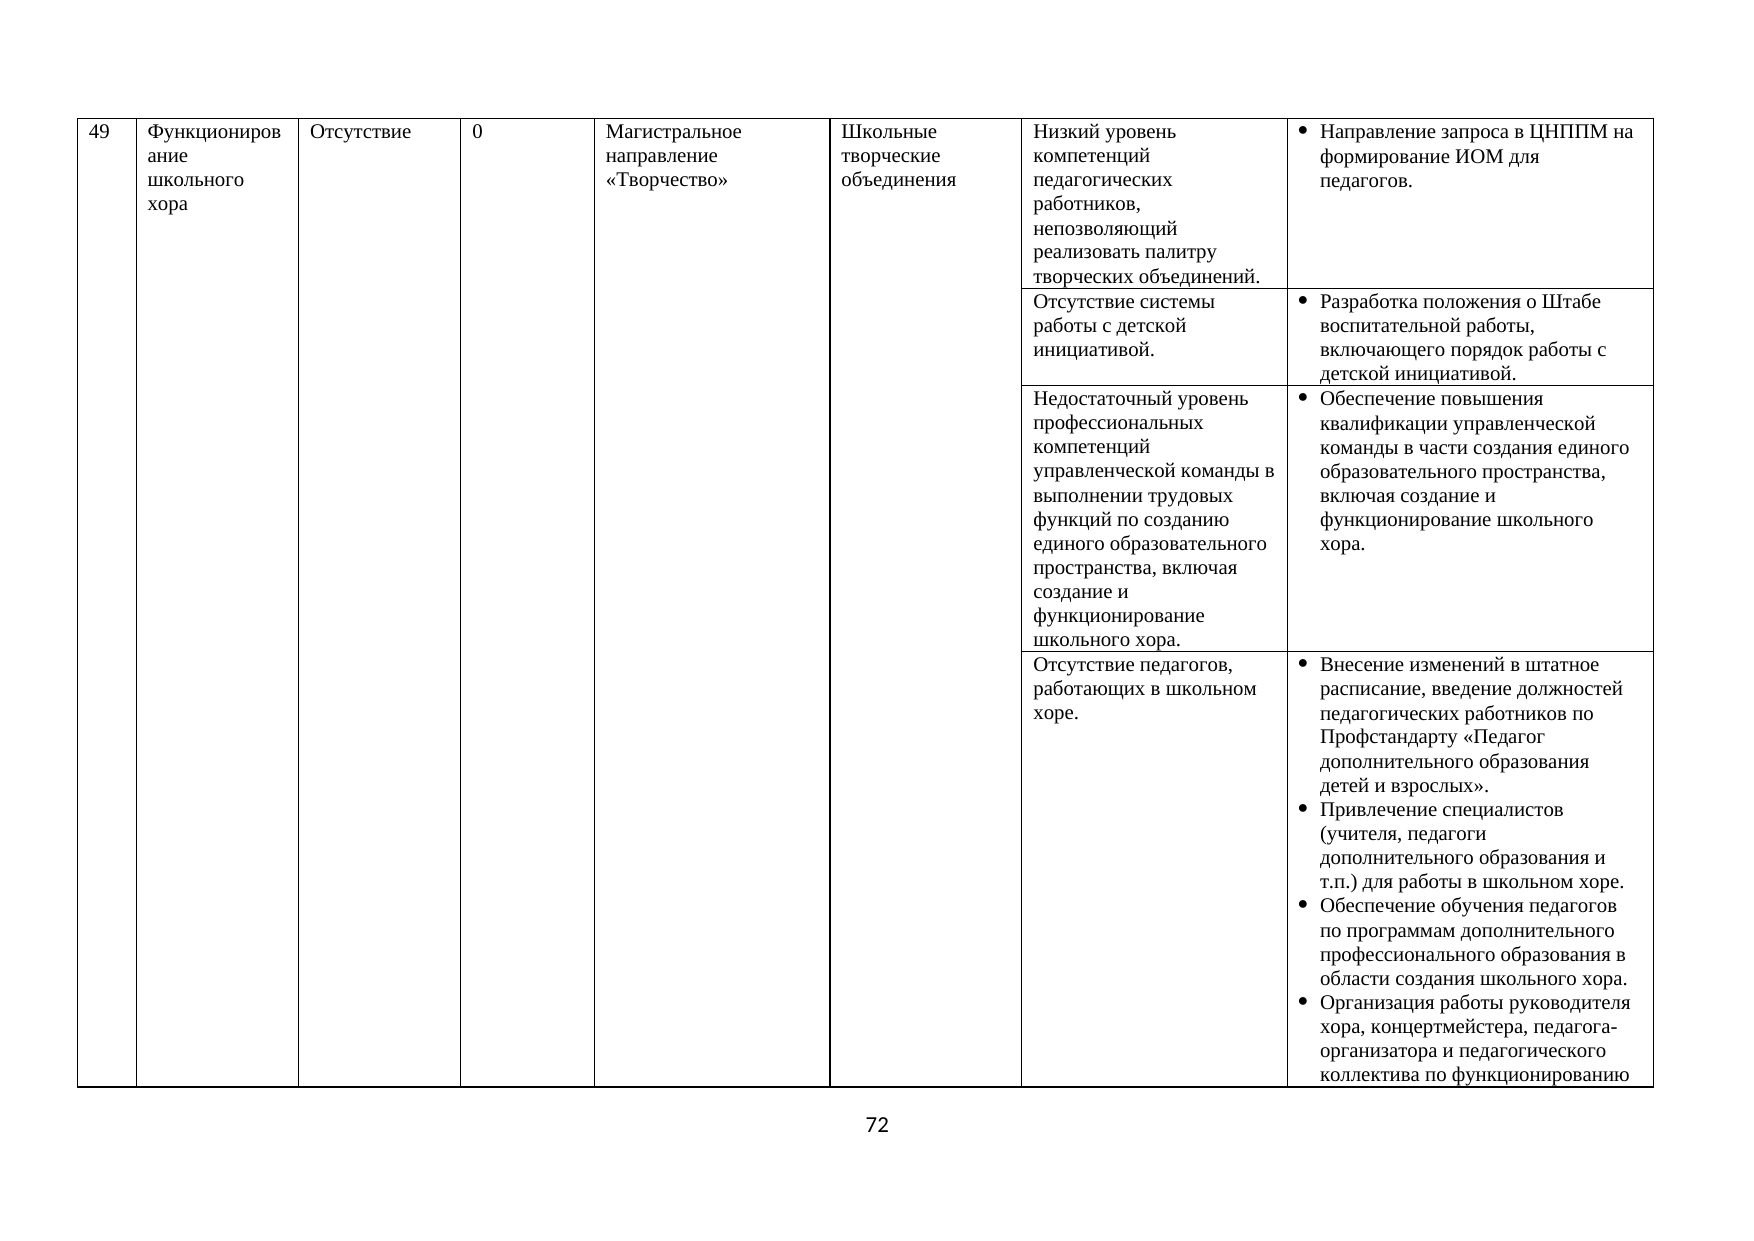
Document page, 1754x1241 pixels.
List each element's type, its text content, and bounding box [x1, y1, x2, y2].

table_cell Функционирование школьного хора [137, 119, 298, 1086]
table_cell 0 [461, 119, 594, 1086]
table_cell Отсутствие системы работы с детской инициативой. [1022, 289, 1287, 385]
table_cell Направление запроса в ЦНППМ на формирование ИОМ для педагогов. [1288, 119, 1653, 288]
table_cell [595, 119, 829, 1086]
table_cell Отсутствие [299, 119, 460, 1086]
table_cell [1022, 652, 1287, 1086]
table_cell Недостаточный уровень профессиональных компетенций управленческой команды в выполнении трудовых функций по созданию единого образовательного пространства, включая создание и функционирование школьного хора. [1022, 386, 1287, 651]
table_cell 49 [78, 119, 136, 1086]
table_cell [1288, 652, 1653, 1086]
table_cell Обеспечение повышения квалификации управленческой команды в части создания единого образовательного пространства, включая создание и функционирование школьного хора. [1288, 386, 1653, 651]
table_cell Разработка положения о Штабе воспитательной работы, включающего порядок работы с детской инициативой. [1288, 289, 1653, 385]
table_cell Низкий уровень компетенций педагогических работников, непозволяющий реализовать палитру творческих объединений. [1022, 119, 1287, 288]
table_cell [831, 119, 1021, 1086]
